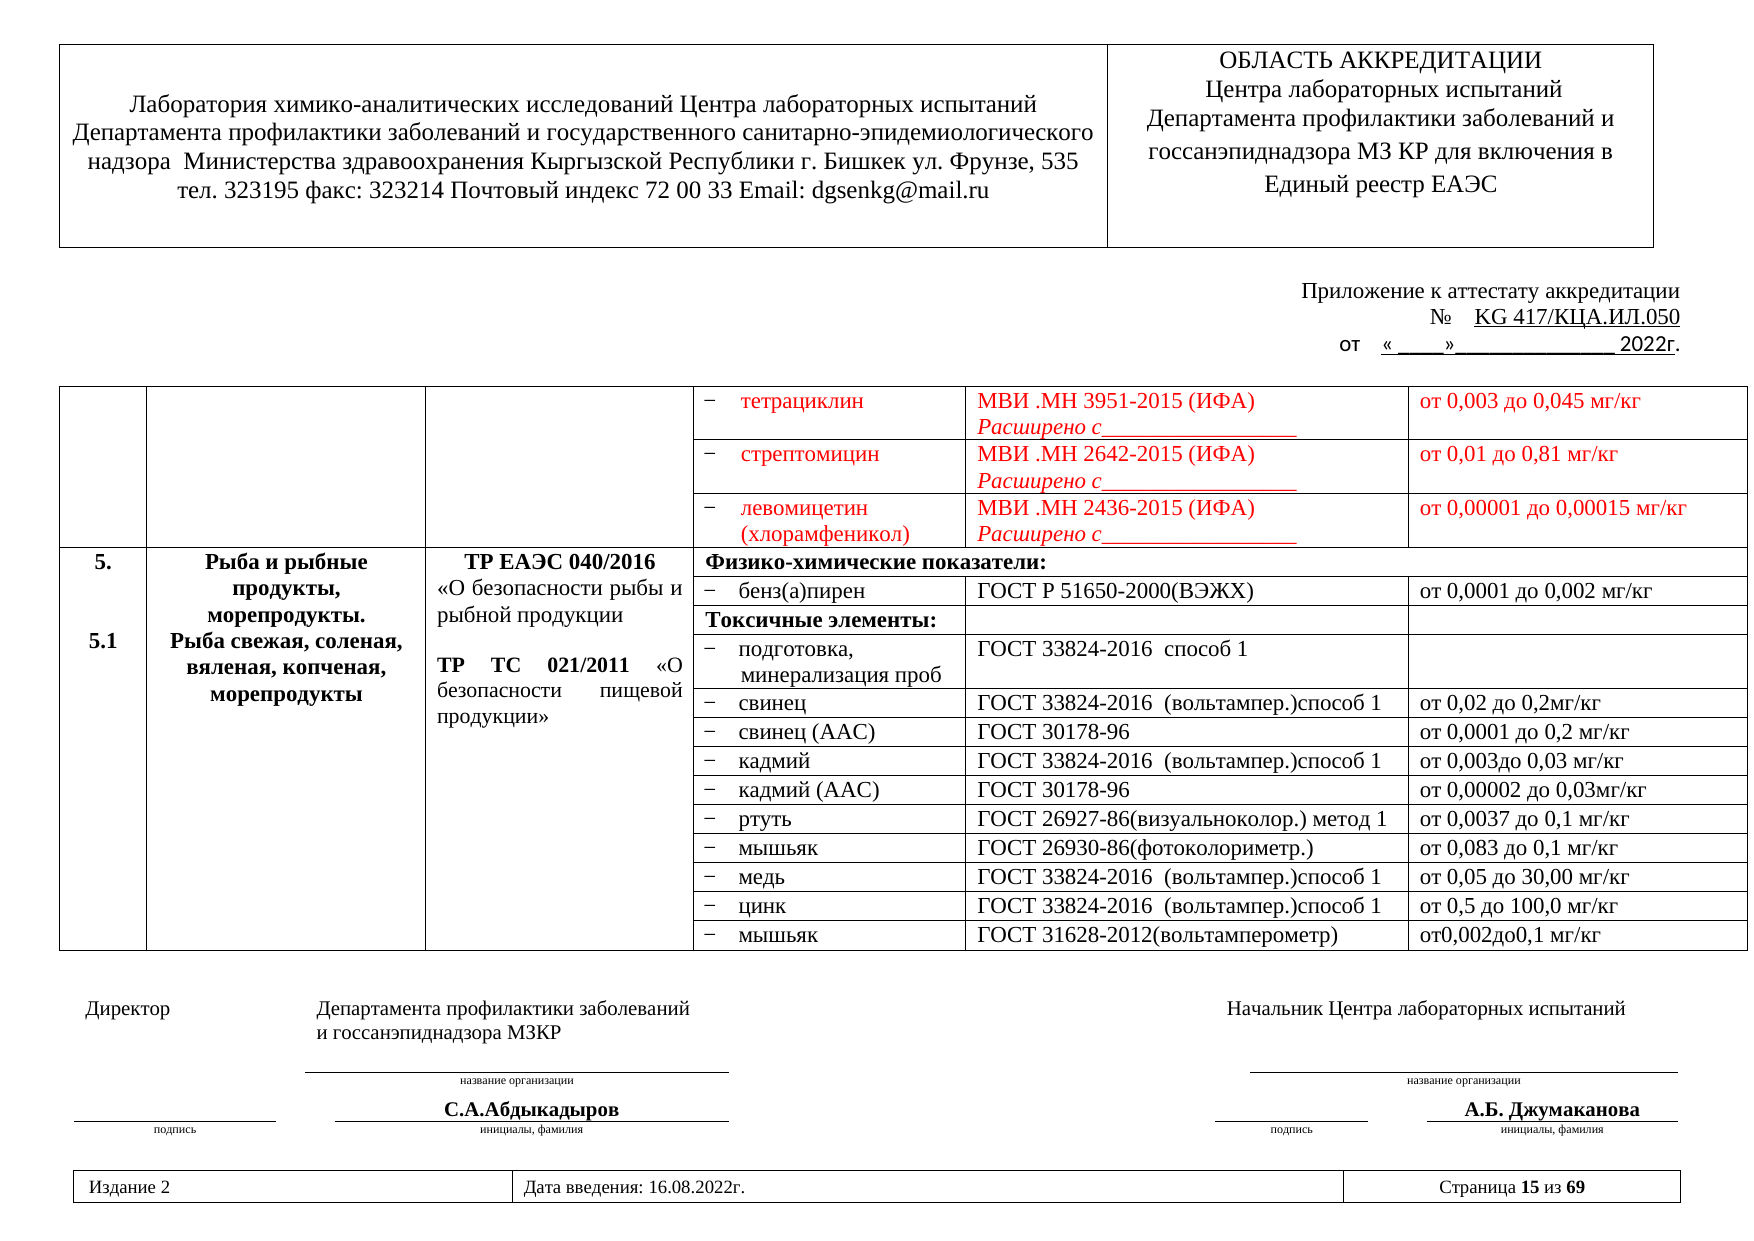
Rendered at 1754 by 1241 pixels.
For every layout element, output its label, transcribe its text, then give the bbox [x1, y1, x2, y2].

table_cell ТР ЕАЭС 040/2016 «О безопасности рыбы и рыбной продукции ТР ТС 021/2011 «О безопасности пищевой продукции» [426, 548, 693, 949]
table_cell бенз(а)пирен [694, 577, 965, 605]
table_cell ГОСТ 26930-86(фотоколориметр.) [966, 834, 1408, 862]
table_cell Рыба и рыбные продукты, морепродукты. Рыба свежая, соленая, вяленая, копченая, морепродукты [147, 548, 425, 949]
table_cell левомицетин (хлорамфеникол) [694, 494, 965, 547]
table_cell мышьяк [694, 834, 965, 862]
table_cell от0,002до0,1 мг/кг [1409, 921, 1747, 949]
table_cell МВИ .МН 3951-2015 (ИФА) Расширено с_________________ [966, 387, 1408, 439]
table_cell [966, 606, 1408, 634]
table_cell кадмий [694, 747, 965, 775]
table_cell Токсичные элементы: [694, 606, 965, 634]
table_cell ртуть [694, 805, 965, 833]
table_cell от 0,00001 до 0,00015 мг/кг [1409, 494, 1747, 547]
table_cell ГОСТ 30178-96 [966, 776, 1408, 804]
table_cell 5. 5.1 [60, 548, 146, 949]
table_cell [1409, 606, 1747, 634]
table_cell от 0,02 до 0,2мг/кг [1409, 689, 1747, 717]
table_cell [1409, 635, 1747, 688]
table_cell ГОСТ 33824-2016 (вольтампер.)способ 1 [966, 892, 1408, 920]
table_cell цинк [694, 892, 965, 920]
table_cell ГОСТ 31628-2012(вольтамперометр) [966, 921, 1408, 949]
table_cell мышьяк [694, 921, 965, 949]
table_cell медь [694, 863, 965, 891]
table_cell кадмий (ААС) [694, 776, 965, 804]
table_cell от 0,5 до 100,0 мг/кг [1409, 892, 1747, 920]
table_cell МВИ .МН 2642-2015 (ИФА) Расширено с_________________ [966, 440, 1408, 493]
table_cell ГОСТ 33824-2016 способ 1 [966, 635, 1408, 688]
table_cell подготовка, минерализация проб [694, 635, 965, 688]
table_cell ГОСТ Р 51650-2000(ВЭЖХ) [966, 577, 1408, 605]
table_cell от 0,00002 до 0,03мг/кг [1409, 776, 1747, 804]
table_cell ГОСТ 33824-2016 (вольтампер.)способ 1 [966, 863, 1408, 891]
table_cell ГОСТ 33824-2016 (вольтампер.)способ 1 [966, 689, 1408, 717]
table_cell от 0,01 до 0,81 мг/кг [1409, 440, 1747, 493]
table_cell от 0,0001 до 0,002 мг/кг [1409, 577, 1747, 605]
table_cell свинец (ААС) [694, 718, 965, 746]
table_cell ГОСТ 30178-96 [966, 718, 1408, 746]
table_cell от 0,05 до 30,00 мг/кг [1409, 863, 1747, 891]
table_cell от 0,003до 0,03 мг/кг [1409, 747, 1747, 775]
table_cell Физико-химические показатели: [694, 548, 1747, 576]
table_cell от 0,0001 до 0,2 мг/кг [1409, 718, 1747, 746]
table_cell ГОСТ 33824-2016 (вольтампер.)способ 1 [966, 747, 1408, 775]
table_cell МВИ .МН 2436-2015 (ИФА) Расширено с_________________ [966, 494, 1408, 547]
table_cell тетрациклин [694, 387, 965, 439]
table_cell ГОСТ 26927-86(визуальноколор.) метод 1 [966, 805, 1408, 833]
table_cell от 0,0037 до 0,1 мг/кг [1409, 805, 1747, 833]
table_cell свинец [694, 689, 965, 717]
table_cell от 0,083 до 0,1 мг/кг [1409, 834, 1747, 862]
table_cell от 0,003 до 0,045 мг/кг [1409, 387, 1747, 439]
table_cell стрептомицин [694, 440, 965, 493]
